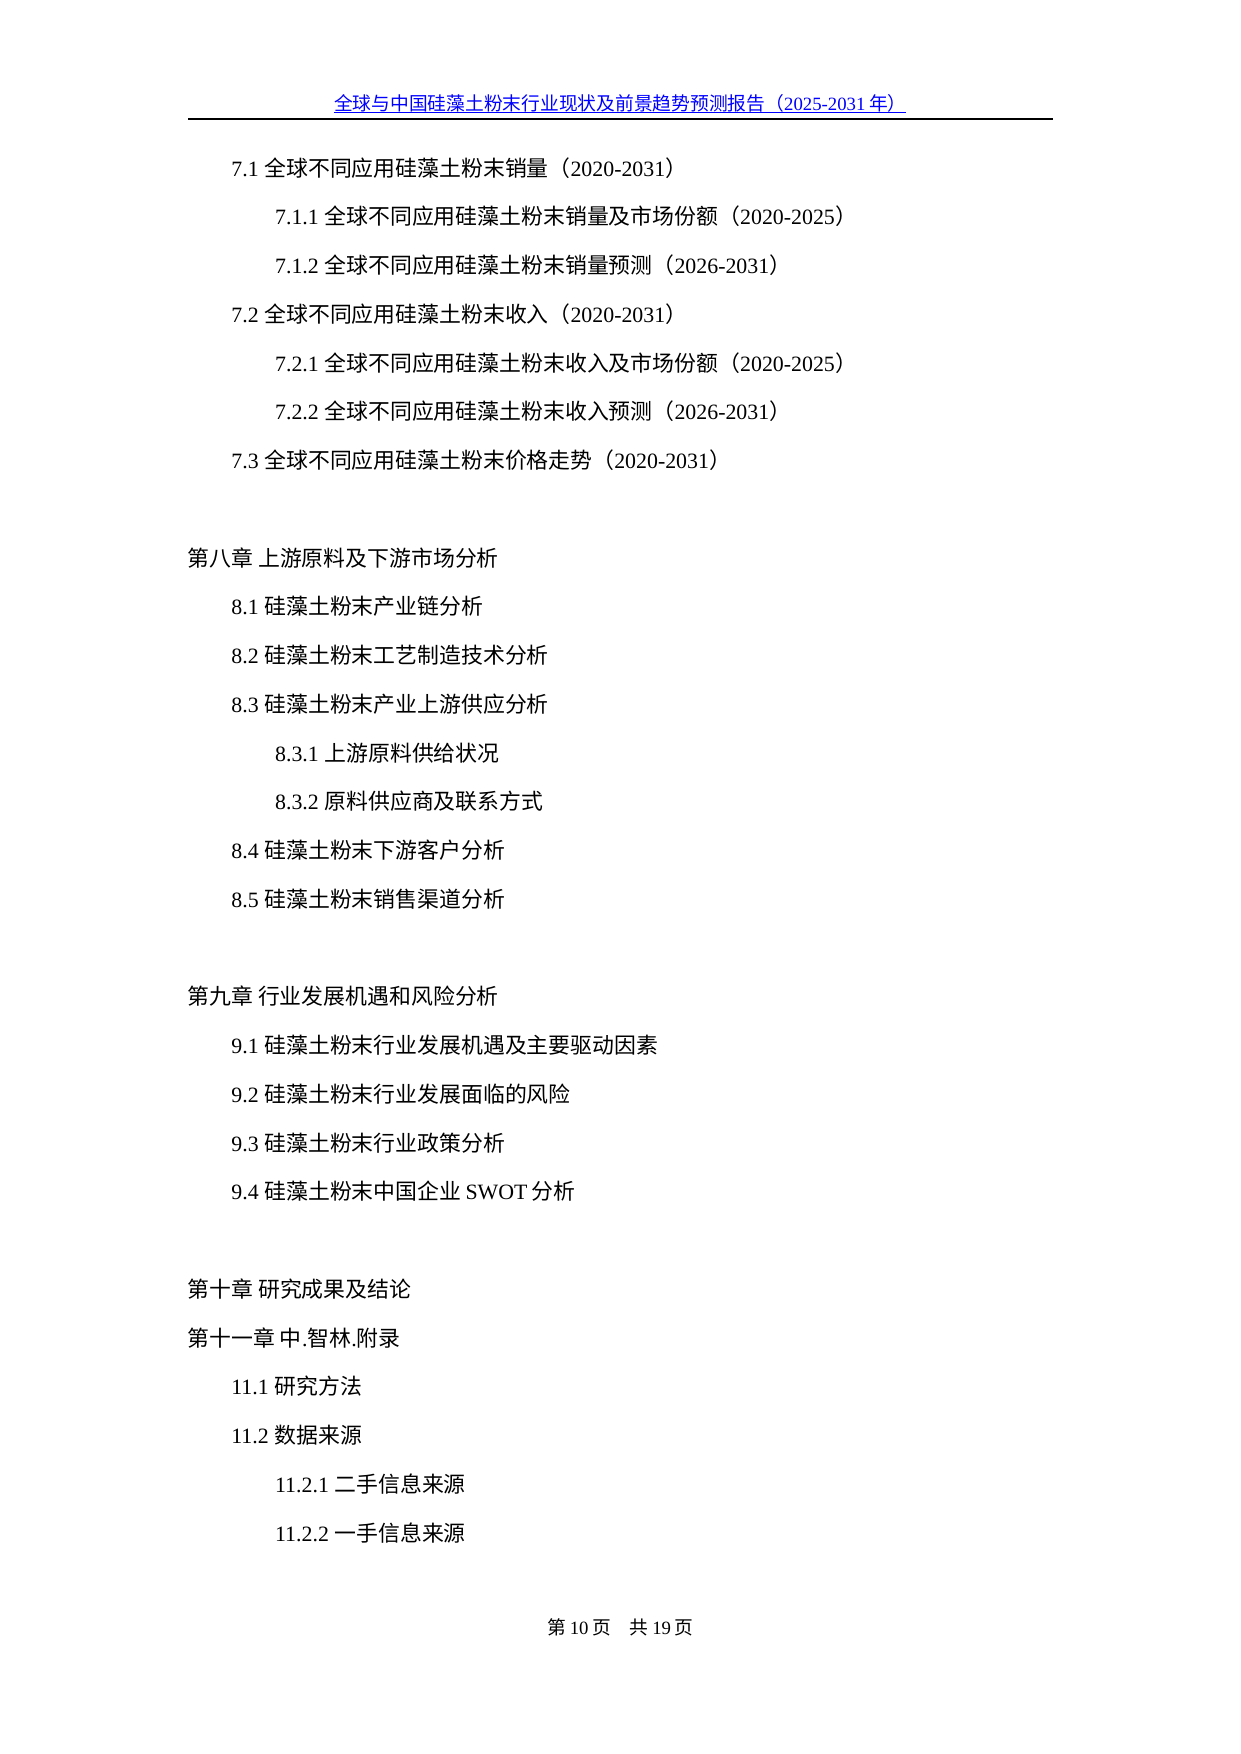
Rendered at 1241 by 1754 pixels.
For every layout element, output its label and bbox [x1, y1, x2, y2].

text [187, 150, 1053, 1548]
